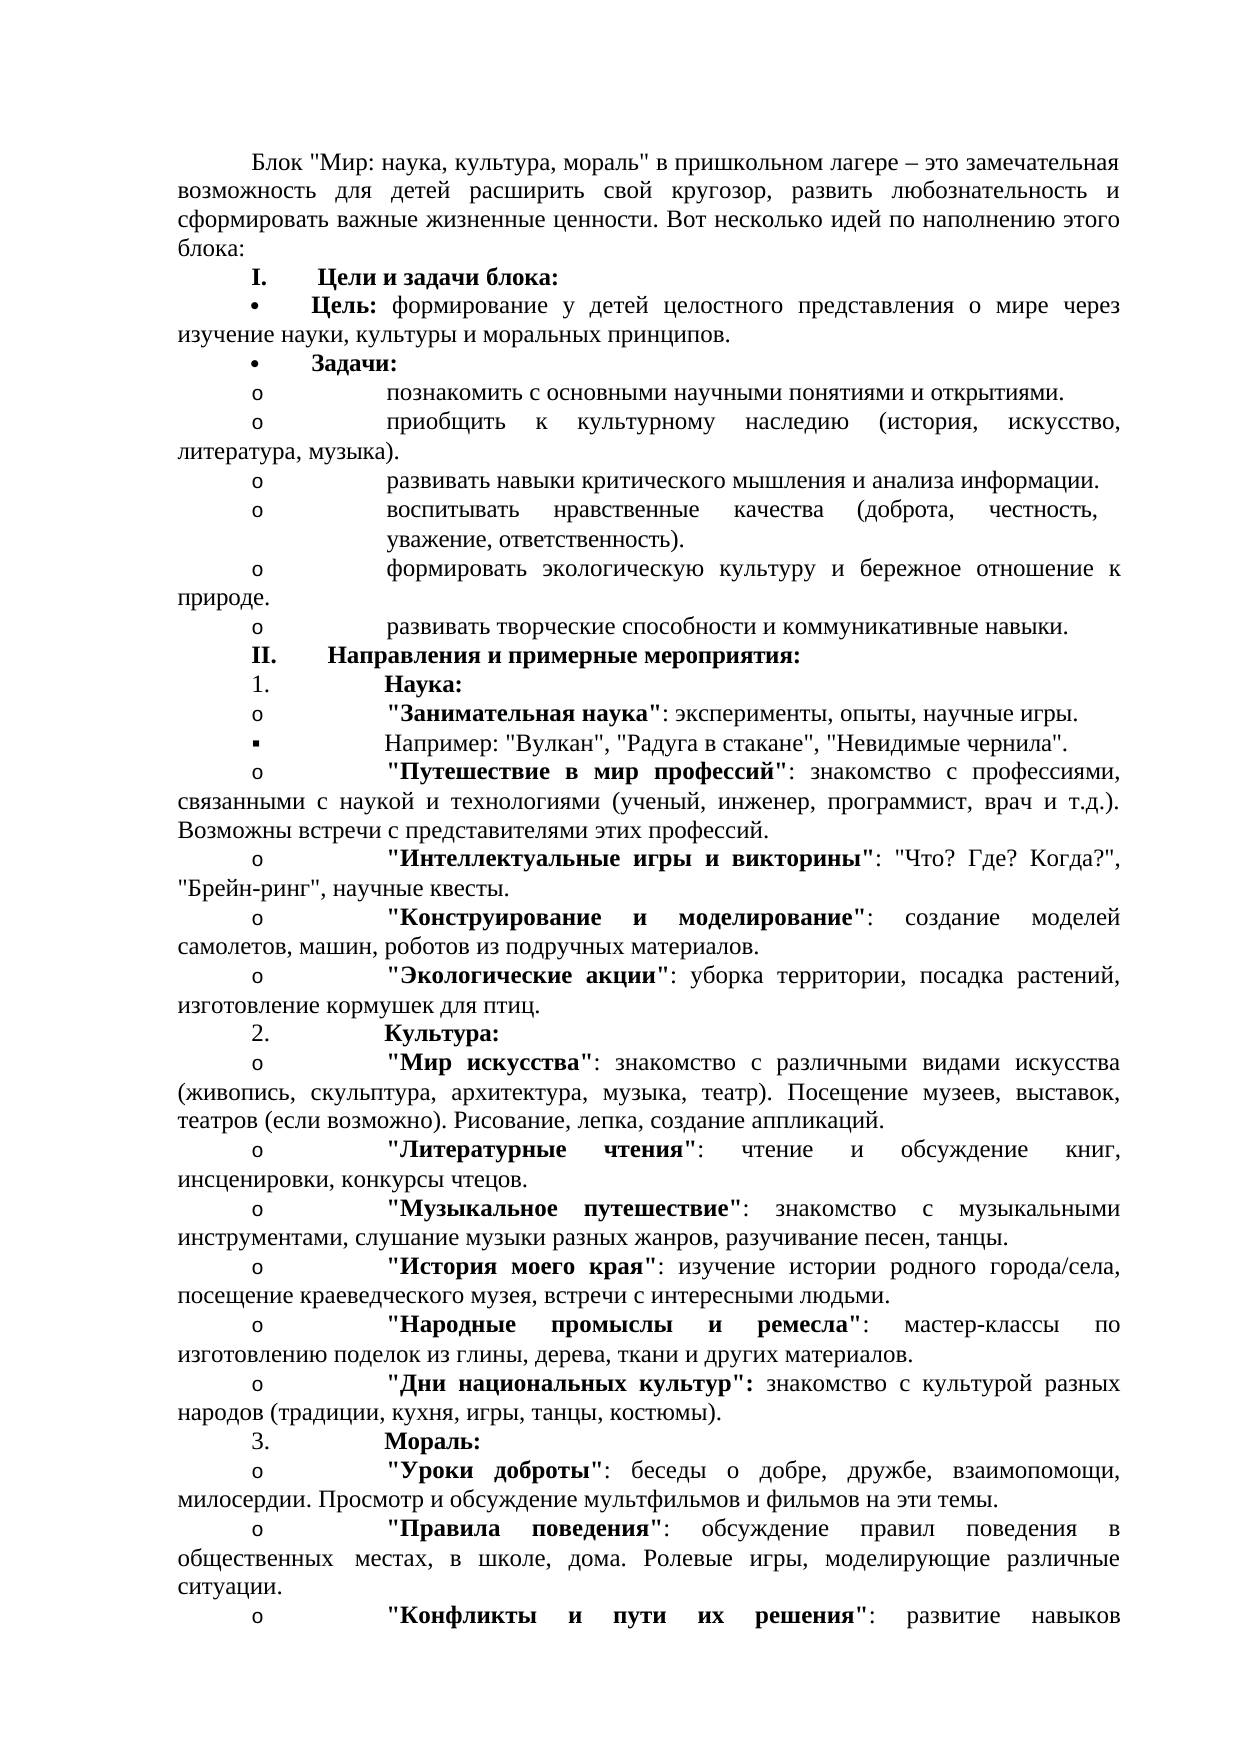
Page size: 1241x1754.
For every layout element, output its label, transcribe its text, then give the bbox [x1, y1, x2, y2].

list "Путешествие в мир профессий": знакомство с профессиями, связанными с наукой и технологиями (ученый, инженер, программист, врач и т.д.). Возможны встречи с представителями этих профессий. [177, 756, 1121, 843]
list "Мир искусства": знакомство с различными видами искусства (живопись, скульптура, архитектура, музыка, театр). Посещение музеев, выставок, театров (если возможно). Рисование, лепка, создание аппликаций. [177, 1047, 1121, 1134]
list "Правила поведения": обсуждение правил поведения в общественных местах, в школе, дома. Ролевые игры, моделирующие различные ситуации. [177, 1513, 1121, 1600]
list "Литературные чтения": чтение и обсуждение книг, инсценировки, конкурсы чтецов. [177, 1134, 1121, 1193]
list Цель: формирование у детей целостного представления о мире через изучение науки, культуры и моральных принципов. [177, 291, 1121, 348]
list "Занимательная наука": эксперименты, опыты, научные игры. [177, 698, 1121, 728]
text Блок "Мир: наука, культура, мораль" в пришкольном лагере – это замечательная возможность для детей расширить свой кругозор, развить любознательность и сформировать важные жизненные ценности. Вот несколько идей по наполнению этого блока: [177, 147, 1121, 262]
list развивать творческие способности и коммуникативные навыки. [177, 611, 1121, 641]
list приобщить к культурному наследию (история, искусство, литература, музыка). [177, 406, 1121, 465]
list "Народные промыслы и ремесла": мастер-классы по изготовлению поделок из глины, дерева, ткани и других материалов. [177, 1309, 1121, 1368]
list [177, 1600, 1121, 1630]
list "История моего края": изучение истории родного города/села, посещение краеведческого музея, встречи с интересными людьми. [177, 1251, 1121, 1309]
list "Дни национальных культур": знакомство с культурой разных народов (традиции, кухня, игры, танцы, костюмы). [177, 1368, 1121, 1426]
list "Экологические акции": уборка территории, посадка растений, изготовление кормушек для птиц. [177, 960, 1121, 1018]
list Например: "Вулкан", "Радуга в стакане", "Невидимые чернила". [177, 728, 1121, 756]
list формировать экологическую культуру и бережное отношение к природе. [177, 553, 1121, 611]
subtitle Задачи: [177, 348, 1121, 377]
list воспитывать нравственные качества (доброта, честность, уважение, ответственность). [177, 494, 1121, 553]
subtitle Цели и задачи блока: [177, 262, 1121, 291]
list "Уроки доброты": беседы о добре, дружбе, взаимопомощи, милосердии. Просмотр и обсуждение мультфильмов и фильмов на эти темы. [177, 1455, 1121, 1513]
list "Конструирование и моделирование": создание моделей самолетов, машин, роботов из подручных материалов. [177, 902, 1121, 960]
list познакомить с основными научными понятиями и открытиями. [177, 377, 1121, 406]
list развивать навыки критического мышления и анализа информации. [177, 465, 1121, 494]
list Наука: [177, 669, 1121, 698]
list "Интеллектуальные игры и викторины": "Что? Где? Когда?", "Брейн-ринг", научные квесты. [177, 843, 1121, 902]
subtitle Мораль: [177, 1426, 1121, 1455]
subtitle Культура: [177, 1018, 1121, 1047]
list "Музыкальное путешествие": знакомство с музыкальными инструментами, слушание музыки разных жанров, разучивание песен, танцы. [177, 1193, 1121, 1251]
subtitle Направления и примерные мероприятия: [177, 641, 1121, 669]
